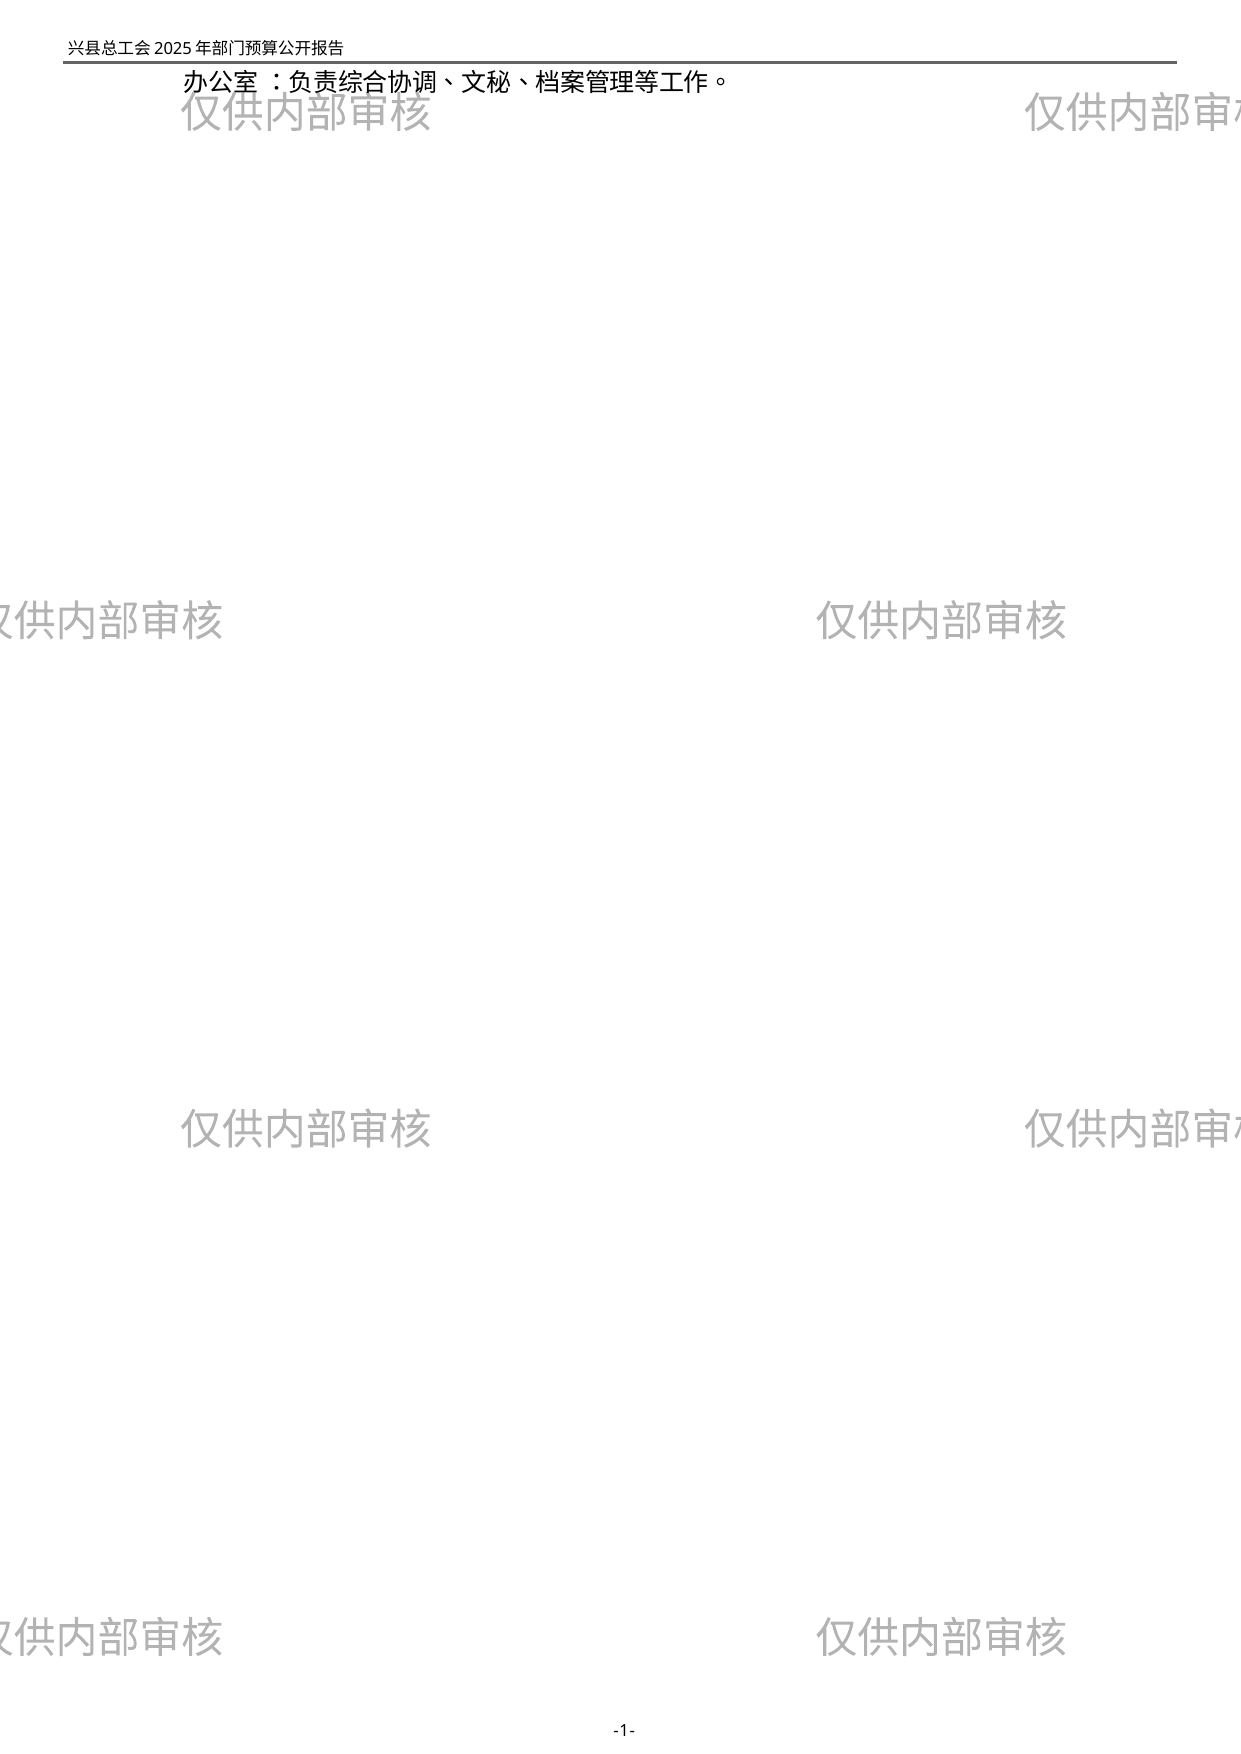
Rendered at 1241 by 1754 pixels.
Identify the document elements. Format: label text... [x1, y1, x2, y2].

text 办公室 ：负责综合协调、文秘、档案管理等工作。 [184, 67, 1240, 98]
